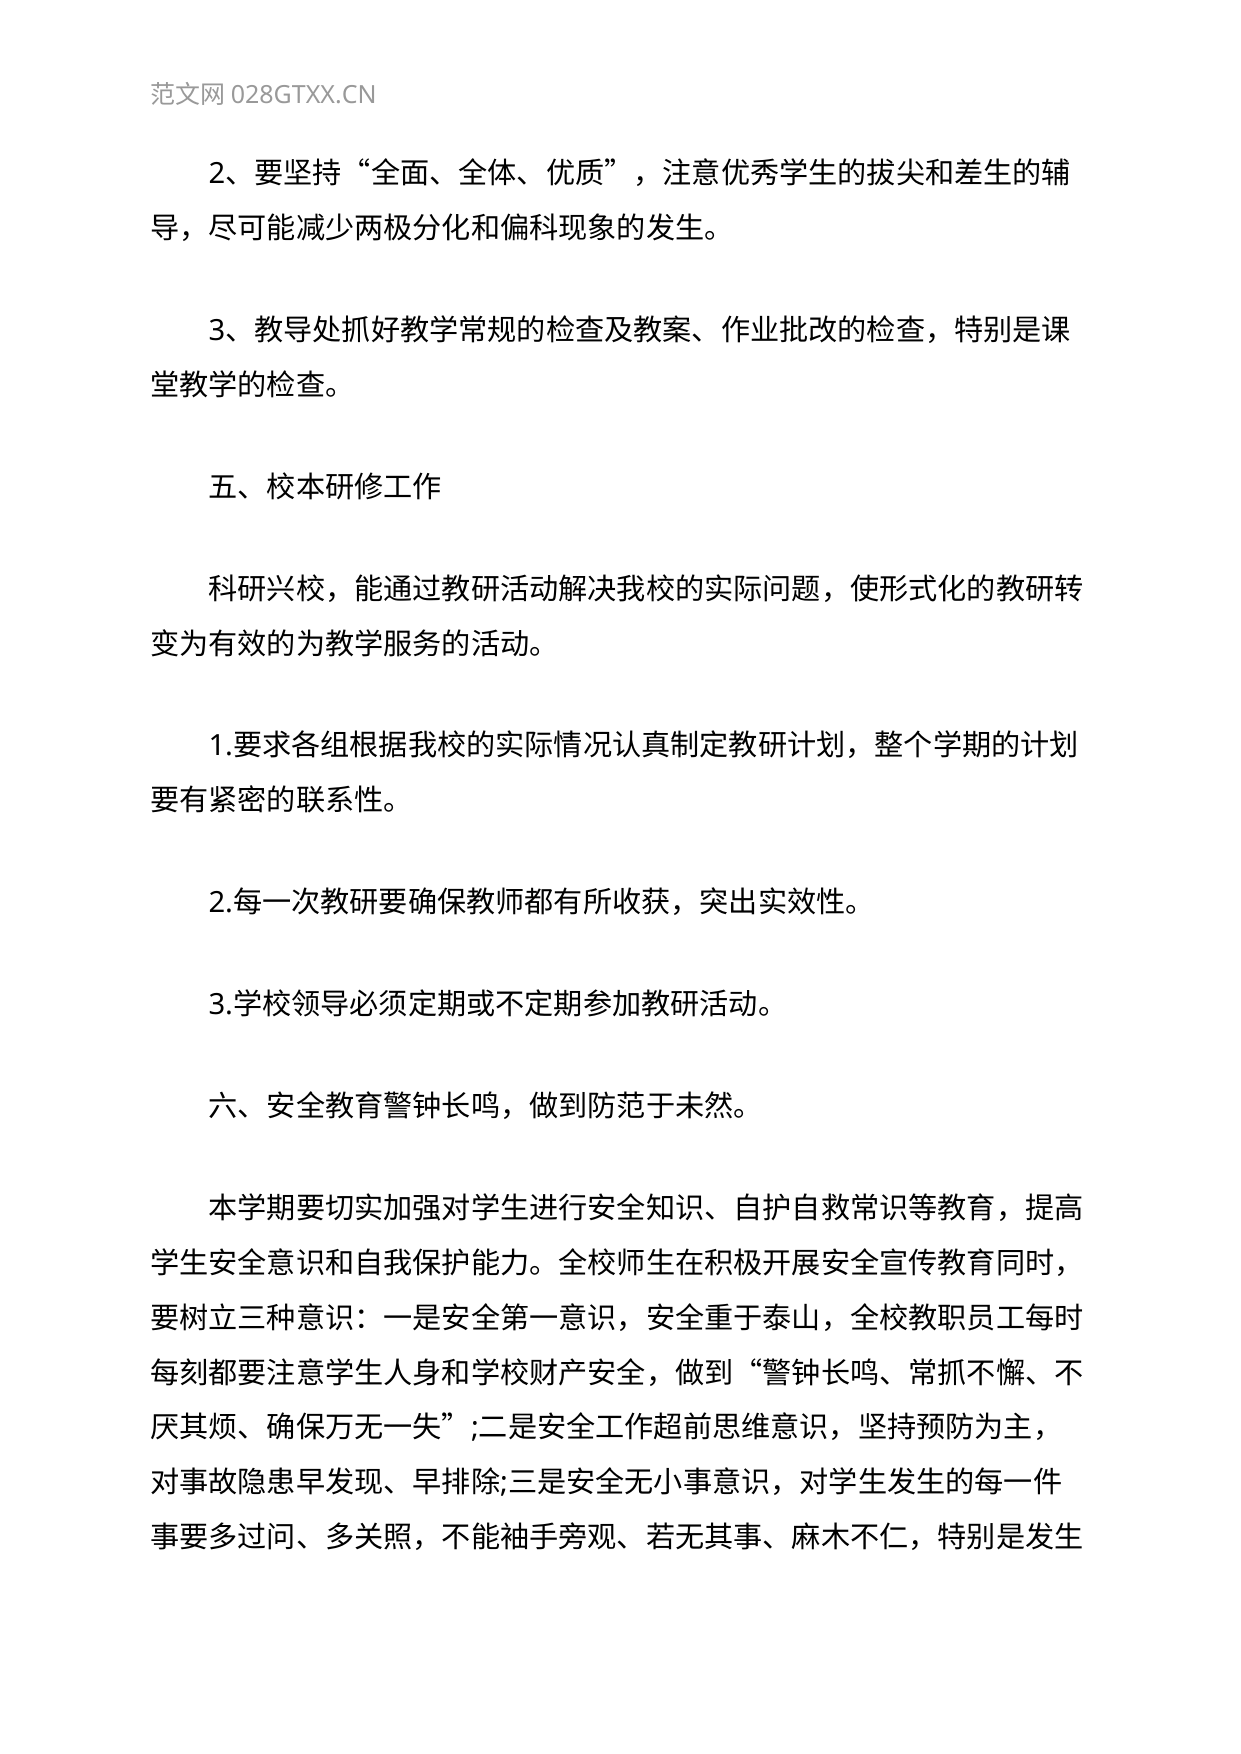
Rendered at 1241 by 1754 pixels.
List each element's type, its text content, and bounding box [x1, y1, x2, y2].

text 1.要求各组根据我校的实际情况认真制定教研计划，整个学期的计划要有紧密的联系性。 [150, 722, 1090, 819]
text 科研兴校，能通过教研活动解决我校的实际问题，使形式化的教研转变为有效的为教学服务的活动。 [150, 565, 1090, 662]
text 2、要坚持“全面、全体、优质”，注意优秀学生的拔尖和差生的辅导，尽可能减少两极分化和偏科现象的发生。 [150, 150, 1090, 247]
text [150, 1184, 1090, 1556]
text 五、校本研修工作 [150, 463, 1090, 506]
text 3.学校领导必须定期或不定期参加教研活动。 [150, 981, 1090, 1023]
text 六、安全教育警钟长鸣，做到防范于未然。 [150, 1083, 1090, 1125]
text 3、教导处抓好教学常规的检查及教案、作业批改的检查，特别是课堂教学的检查。 [150, 307, 1090, 404]
text 2.每一次教研要确保教师都有所收获，突出实效性。 [150, 879, 1090, 921]
